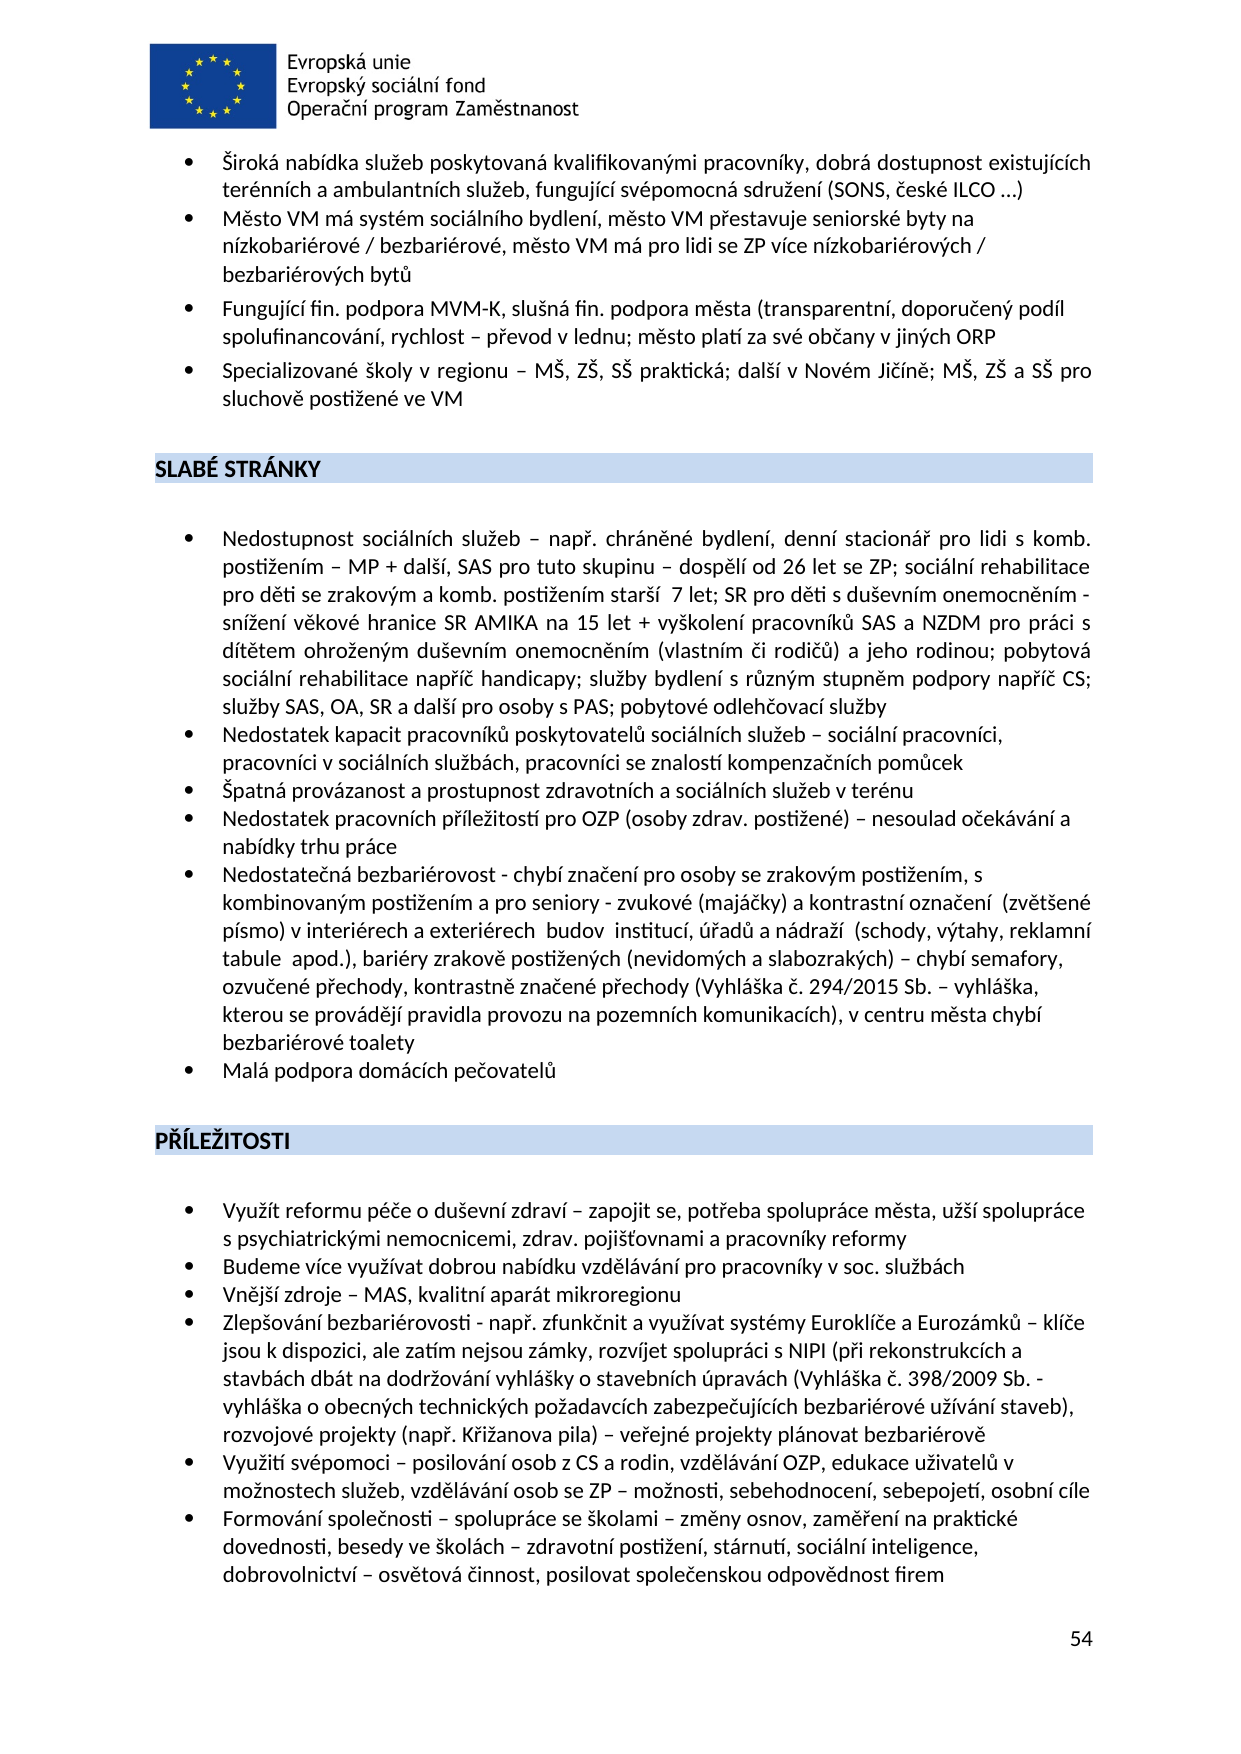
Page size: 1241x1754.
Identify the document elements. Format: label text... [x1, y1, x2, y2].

picture [147, 41, 579, 131]
list Fungující fin. podpora MVM-K, slušná fin. podpora města (transparentní, doporučený podíl spolufinancování, rychlost – převod v lednu; město platí za své občany v jiných ORP [185, 294, 1093, 350]
list Specializované školy v regionu – MŠ, ZŠ, SŠ praktická; další v Novém Jičíně; MŠ, ZŠ a SŠ pro sluchově postižené ve VM [185, 356, 1093, 412]
list Formování společnosti – spolupráce se školami – změny osnov, zaměření na praktické dovednosti, besedy ve školách – zdravotní postižení, stárnutí, sociální inteligence, dobrovolnictví – osvětová činnost, posilovat společenskou odpovědnost firem [185, 1504, 1093, 1588]
list Špatná provázanost a prostupnost zdravotních a sociálních služeb v terénu [185, 776, 1093, 804]
list PŘÍLEŽITOSTI [155, 1125, 1093, 1155]
list Nedostatečná bezbariérovost - chybí značení pro osoby se zrakovým postižením, s kombinovaným postižením a pro seniory - zvukové (majáčky) a kontrastní označení (zvětšené písmo) v interiérech a exteriérech budov institucí, úřadů a nádraží (schody, výtahy, reklamní tabule apod.), bariéry zrakově postižených (nevidomých a slabozrakých) – chybí semafory, ozvučené přechody, kontrastně značené přechody (Vyhláška č. 294/2015 Sb. – vyhláška, kterou se provádějí pravidla provozu na pozemních komunikacích), v centru města chybí bezbariérové toalety [185, 860, 1093, 1056]
list Využití svépomoci – posilování osob z CS a rodin, vzdělávání OZP, edukace uživatelů v možnostech služeb, vzdělávání osob se ZP – možnosti, sebehodnocení, sebepojetí, osobní cíle [185, 1448, 1093, 1504]
list SLABÉ STRÁNKY [155, 453, 1093, 483]
list Zlepšování bezbariérovosti - např. zfunkčnit a využívat systémy Euroklíče a Eurozámků – klíče jsou k dispozici, ale zatím nejsou zámky, rozvíjet spolupráci s NIPI (při rekonstrukcích a stavbách dbát na dodržování vyhlášky o stavebních úpravách (Vyhláška č. 398/2009 Sb. - vyhláška o obecných technických požadavcích zabezpečujících bezbariérové užívání staveb), rozvojové projekty (např. Křižanova pila) – veřejné projekty plánovat bezbariérově [185, 1308, 1093, 1448]
list Malá podpora domácích pečovatelů [185, 1056, 1093, 1084]
list Nedostupnost sociálních služeb – např. chráněné bydlení, denní stacionář pro lidi s komb. postižením – MP + další, SAS pro tuto skupinu – dospělí od 26 let se ZP; sociální rehabilitace pro děti se zrakovým a komb. postižením starší 7 let; SR pro děti s duševním onemocněním - snížení věkové hranice SR AMIKA na 15 let + vyškolení pracovníků SAS a NZDM pro práci s dítětem ohroženým duševním onemocněním (vlastním či rodičů) a jeho rodinou; pobytová sociální rehabilitace napříč handicapy; služby bydlení s různým stupněm podpory napříč CS; služby SAS, OA, SR a další pro osoby s PAS; pobytové odlehčovací služby [185, 524, 1093, 720]
list Nedostatek kapacit pracovníků poskytovatelů sociálních služeb – sociální pracovníci, pracovníci v sociálních službách, pracovníci se znalostí kompenzačních pomůcek [185, 720, 1093, 776]
list Budeme více využívat dobrou nabídku vzdělávání pro pracovníky v soc. službách [185, 1252, 1093, 1280]
list Široká nabídka služeb poskytovaná kvalifikovanými pracovníky, dobrá dostupnost existujících terénních a ambulantních služeb, fungující svépomocná sdružení (SONS, české ILCO …) [185, 148, 1093, 204]
list Nedostatek pracovních příležitostí pro OZP (osoby zdrav. postižené) – nesoulad očekávání a nabídky trhu práce [185, 804, 1093, 860]
list Využít reformu péče o duševní zdraví – zapojit se, potřeba spolupráce města, užší spolupráce s psychiatrickými nemocnicemi, zdrav. pojišťovnami a pracovníky reformy [185, 1196, 1093, 1252]
list Vnější zdroje – MAS, kvalitní aparát mikroregionu [185, 1280, 1093, 1308]
list Město VM má systém sociálního bydlení, město VM přestavuje seniorské byty na nízkobariérové / bezbariérové, město VM má pro lidi se ZP více nízkobariérových / bezbariérových bytů [185, 204, 1093, 288]
